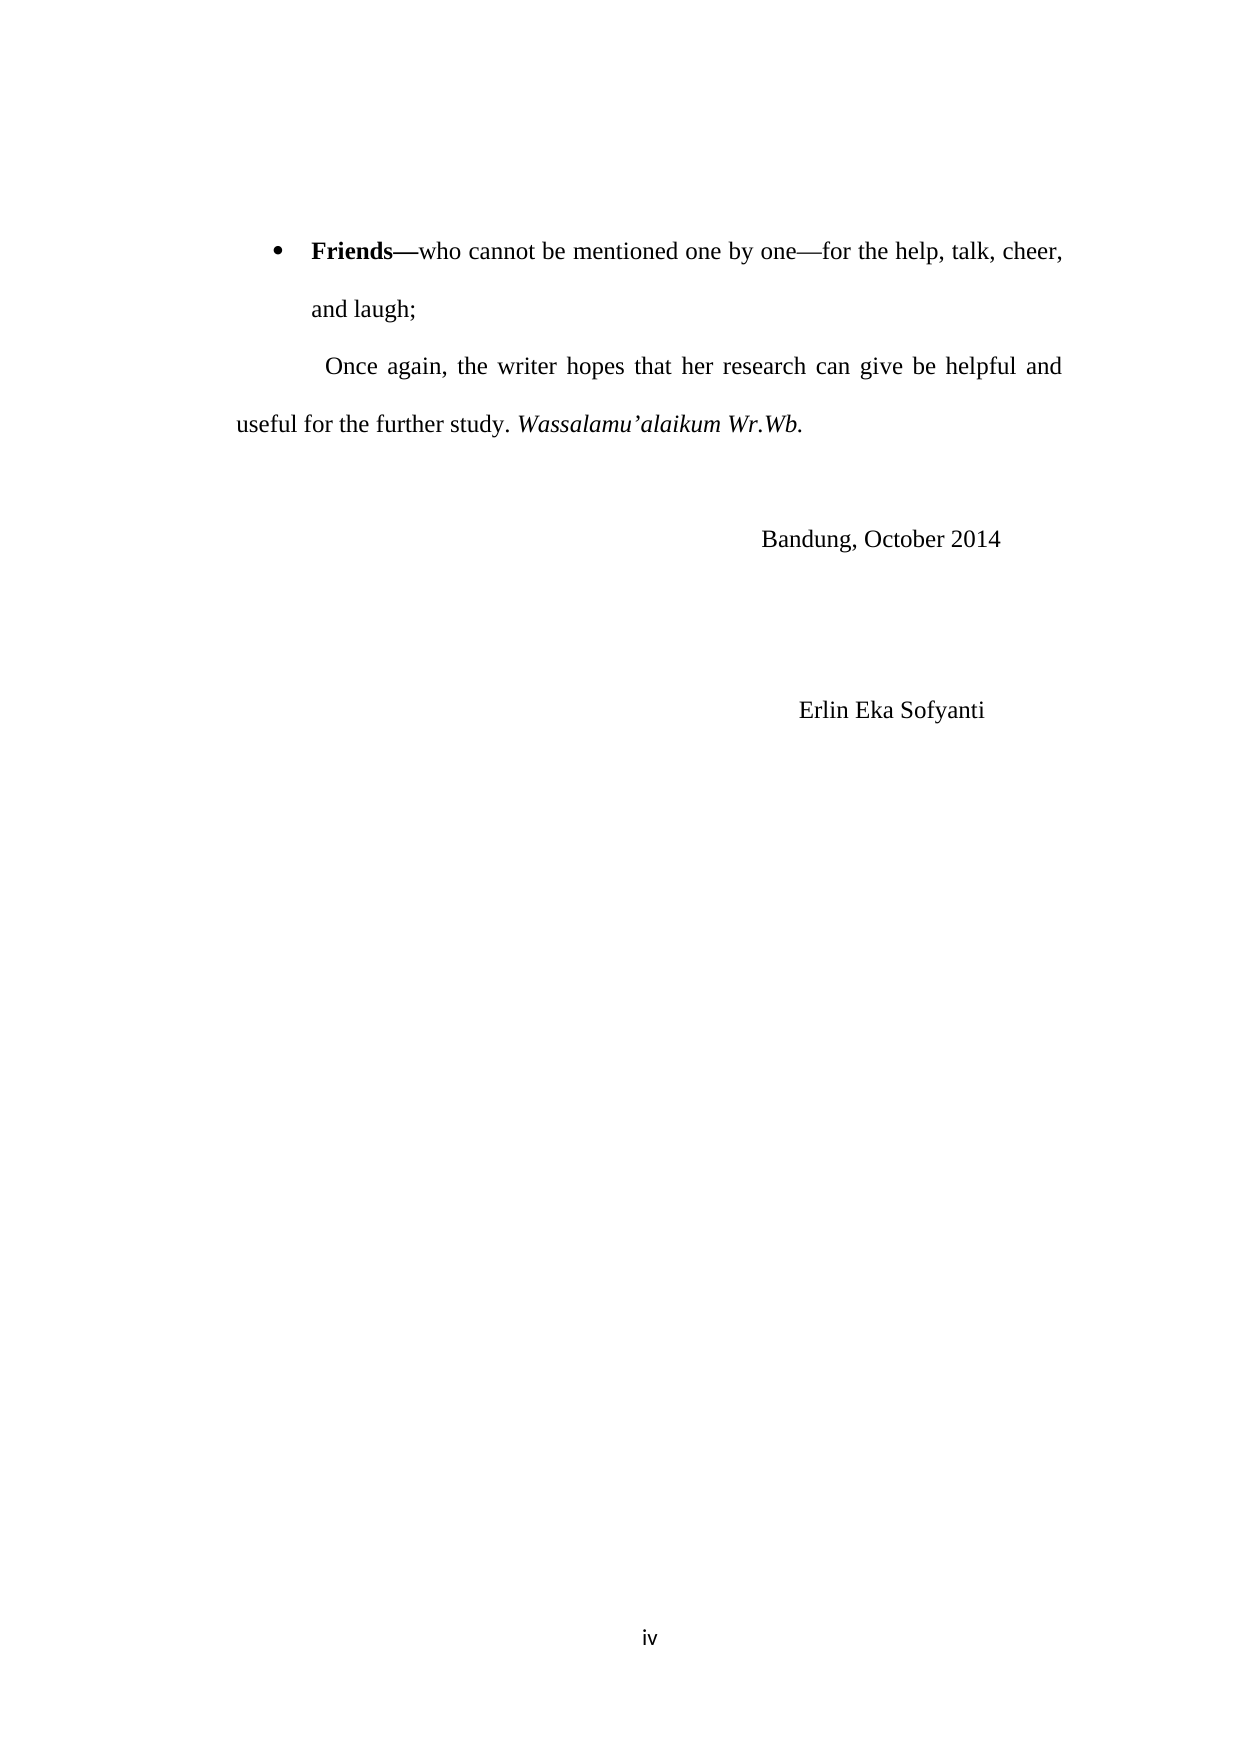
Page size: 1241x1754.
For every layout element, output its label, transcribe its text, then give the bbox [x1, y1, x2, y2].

list Friends—who cannot be mentioned one by one—for the help, talk, cheer, and laugh; [274, 236, 1063, 322]
list Erlin Eka Sofyanti [311, 696, 1063, 724]
list Bandung, October 2014 [311, 524, 1063, 552]
list Once again, the writer hopes that her research can give be helpful and useful for the further study. Wassalamu’alaikum Wr.Wb. [236, 351, 1063, 437]
